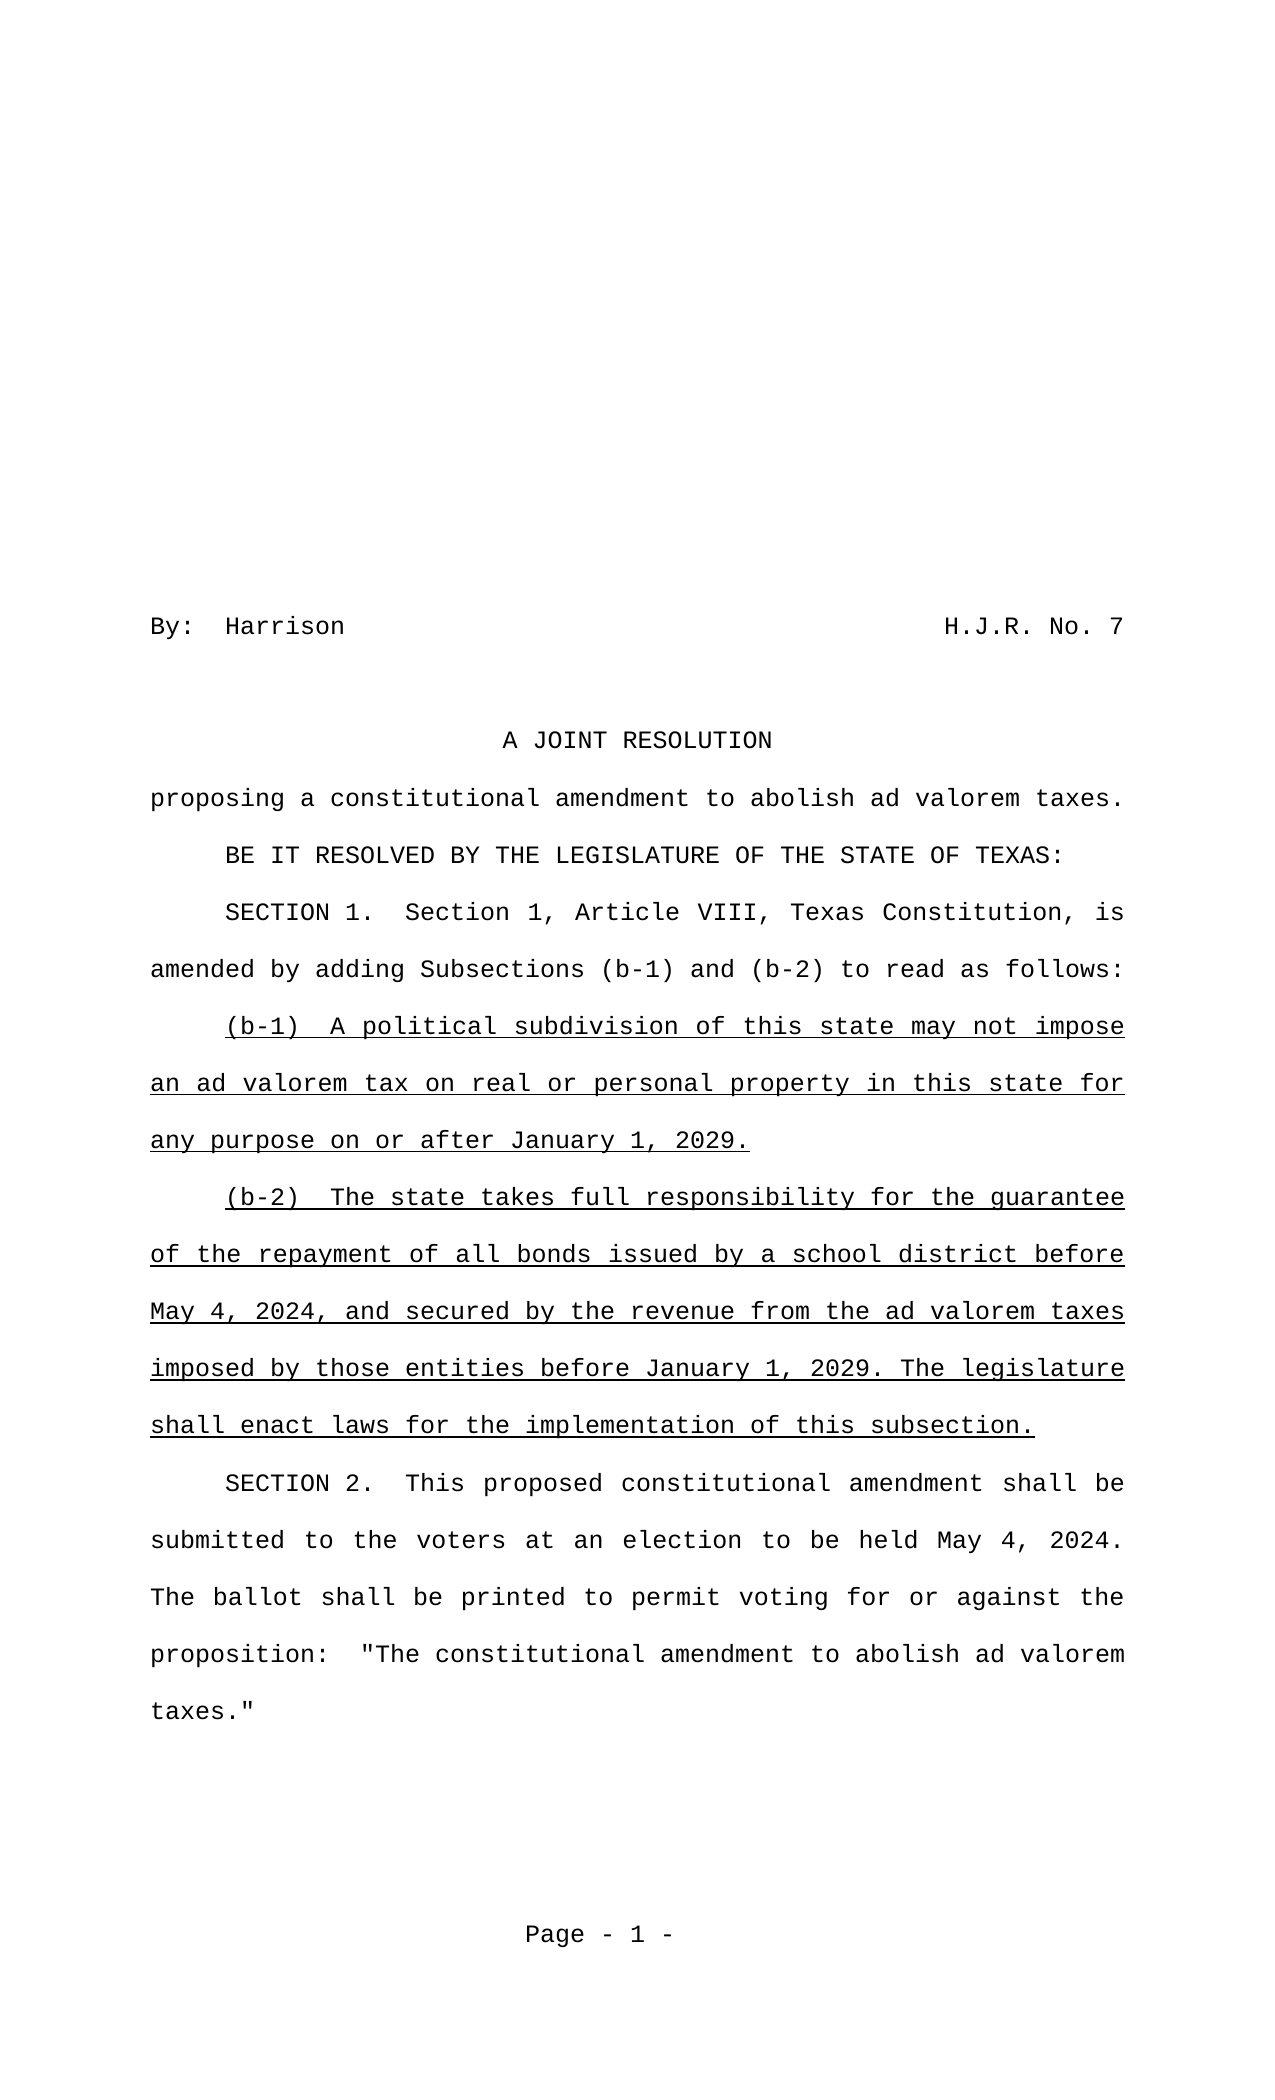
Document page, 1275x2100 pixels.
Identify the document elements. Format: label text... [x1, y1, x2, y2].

text SECTION 2. This proposed constitutional amendment shall be submitted to the voters at an election to be held May 4, 2024. The ballot shall be printed to permit voting for or against the proposition: "The constitutional amendment to abolish ad valorem taxes." [150, 1470, 1125, 1727]
text (b-1) A political subdivision of this state may not impose an ad valorem tax on real or personal property in this state for any purpose on or after January 1, 2029. [150, 1013, 1125, 1094]
text (b-2) The state takes full responsibility for the guarantee of the repayment of all bonds issued by a school district before May 4, 2024, and secured by the revenue from the ad valorem taxes imposed by those entities before January 1, 2029. The legislature shall enact laws for the implementation of this subsection. [150, 1381, 1125, 1441]
text (b-2) The state takes full responsibility for the guarantee of the repayment of all bonds issued by a school district before May 4, 2024, and secured by the revenue from the ad valorem taxes imposed by those entities before January 1, 2029. The legislature shall enact laws for the implementation of this subsection. [150, 1267, 1125, 1322]
text proposing a constitutional amendment to abolish ad valorem taxes. [150, 785, 1125, 813]
text By: Harrison H.J.R. No. 7 [150, 614, 1125, 642]
text SECTION 1. Section 1, Article VIII, Texas Constitution, is amended by adding Subsections (b-1) and (b-2) to read as follows: [150, 899, 1125, 985]
text (b-2) The state takes full responsibility for the guarantee of the repayment of all bonds issued by a school district before May 4, 2024, and secured by the revenue from the ad valorem taxes imposed by those entities before January 1, 2029. The legislature shall enact laws for the implementation of this subsection. [150, 1324, 1125, 1379]
text A JOINT RESOLUTION [150, 728, 1125, 756]
text (b-2) The state takes full responsibility for the guarantee of the repayment of all bonds issued by a school district before May 4, 2024, and secured by the revenue from the ad valorem taxes imposed by those entities before January 1, 2029. The legislature shall enact laws for the implementation of this subsection. [150, 1184, 1125, 1265]
text (b-1) A political subdivision of this state may not impose an ad valorem tax on real or personal property in this state for any purpose on or after January 1, 2029. [150, 1095, 1125, 1156]
text BE IT RESOLVED BY THE LEGISLATURE OF THE STATE OF TEXAS: [150, 842, 1125, 871]
